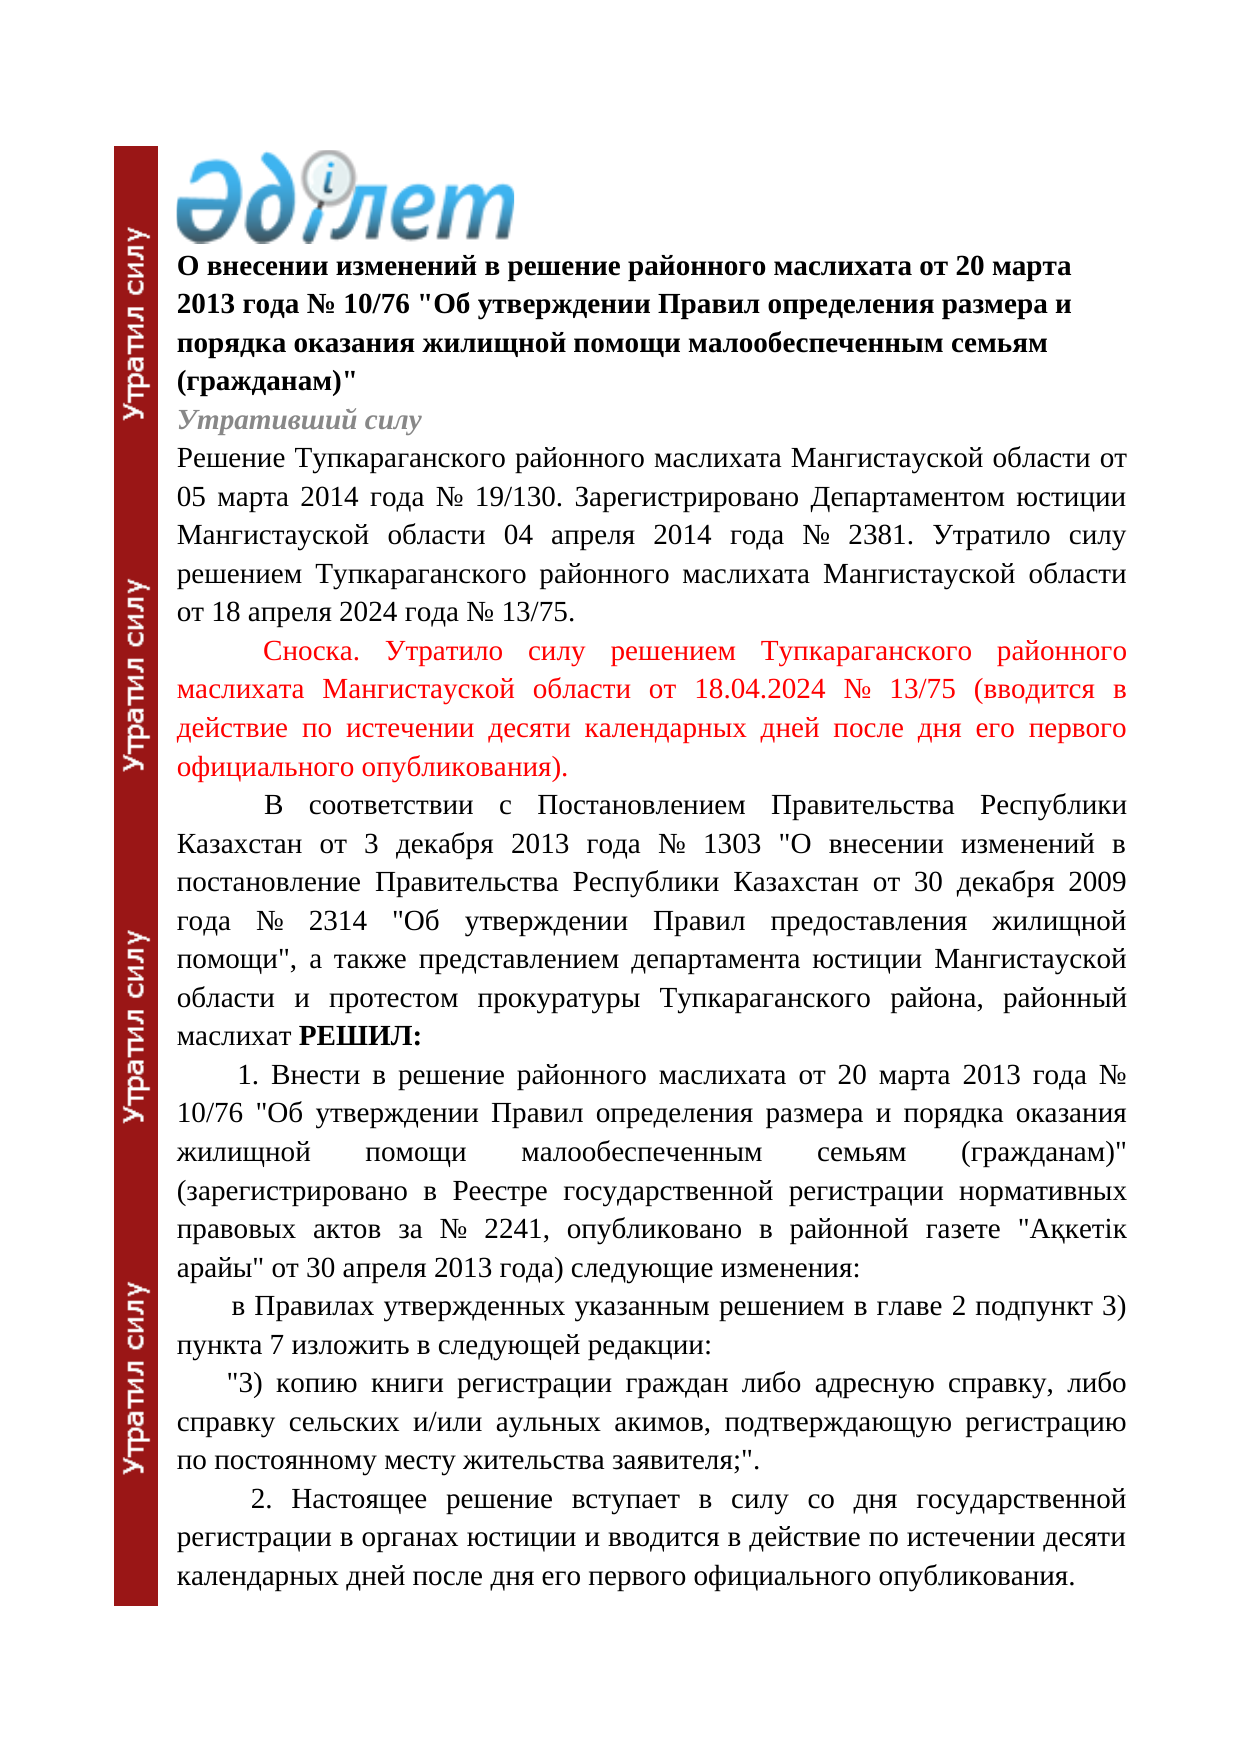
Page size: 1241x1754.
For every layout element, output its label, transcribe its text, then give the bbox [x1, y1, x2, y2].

text Решение Тупкараганского районного маслихата Мангистауской области от 05 марта 2014 года № 19/130. Зарегистрировано Департаментом юстиции Мангистауской области 04 апреля 2014 года № 2381. Утратило силу решением Тупкараганского районного маслихата Мангистауской области от 18 апреля 2024 года № 13/75. [112, 440, 1128, 628]
text В соответствии с Постановлением Правительства Республики Казахстан от 3 декабря 2013 года № 1303 "О внесении изменений в постановление Правительства Республики Казахстан от 30 декабря 2009 года № 2314 "Об утверждении Правил предоставления жилищной помощи", а также представлением департамента юстиции Мангистауской области и протестом прокуратуры Тупкараганского района, районный маслихат РЕШИЛ: [112, 787, 1128, 1052]
text 2. Настоящее решение вступает в силу со дня государственной регистрации в органах юстиции и вводится в действие по истечении десяти календарных дней после дня его первого официального опубликования. [112, 1481, 1128, 1592]
text в Правилах утвержденных указанным решением в главе 2 подпункт 3) пункта 7 изложить в следующей редакции: [112, 1288, 1128, 1360]
picture [114, 435, 158, 440]
picture [114, 628, 158, 633]
text Утративший силу [112, 402, 1128, 435]
picture [114, 1592, 158, 1606]
text О внесении изменений в решение районного маслихата от 20 марта 2013 года № 10/76 "Об утверждении Правил определения размера и порядка оказания жилищной помощи малообеспеченным семьям (гражданам)" [112, 248, 1128, 397]
picture [114, 782, 158, 787]
picture [114, 1476, 158, 1481]
picture [176, 150, 515, 244]
text Сноска. Утратило силу решением Тупкараганского районного маслихата Мангистауской области от 18.04.2024 № 13/75 (вводится в действие по истечении десяти календарных дней после дня его первого официального опубликования). [112, 633, 1128, 782]
text 1. Внести в решение районного маслихата от 20 марта 2013 года № 10/76 "Об утверждении Правил определения размера и порядка оказания жилищной помощи малообеспеченным семьям (гражданам)" (зарегистрировано в Реестре государственной регистрации нормативных правовых актов за № 2241, опубликовано в районной газете "Ақкетік арайы" от 30 апреля 2013 года) следующие изменения: [112, 1057, 1128, 1283]
picture [114, 146, 158, 248]
picture [114, 397, 158, 402]
picture [114, 1052, 158, 1057]
picture [114, 1360, 158, 1365]
picture [114, 1283, 158, 1288]
text "3) копию книги регистрации граждан либо адресную справку, либо справку сельских и/или аульных акимов, подтверждающую регистрацию по постоянному месту жительства заявителя;". [112, 1365, 1128, 1476]
